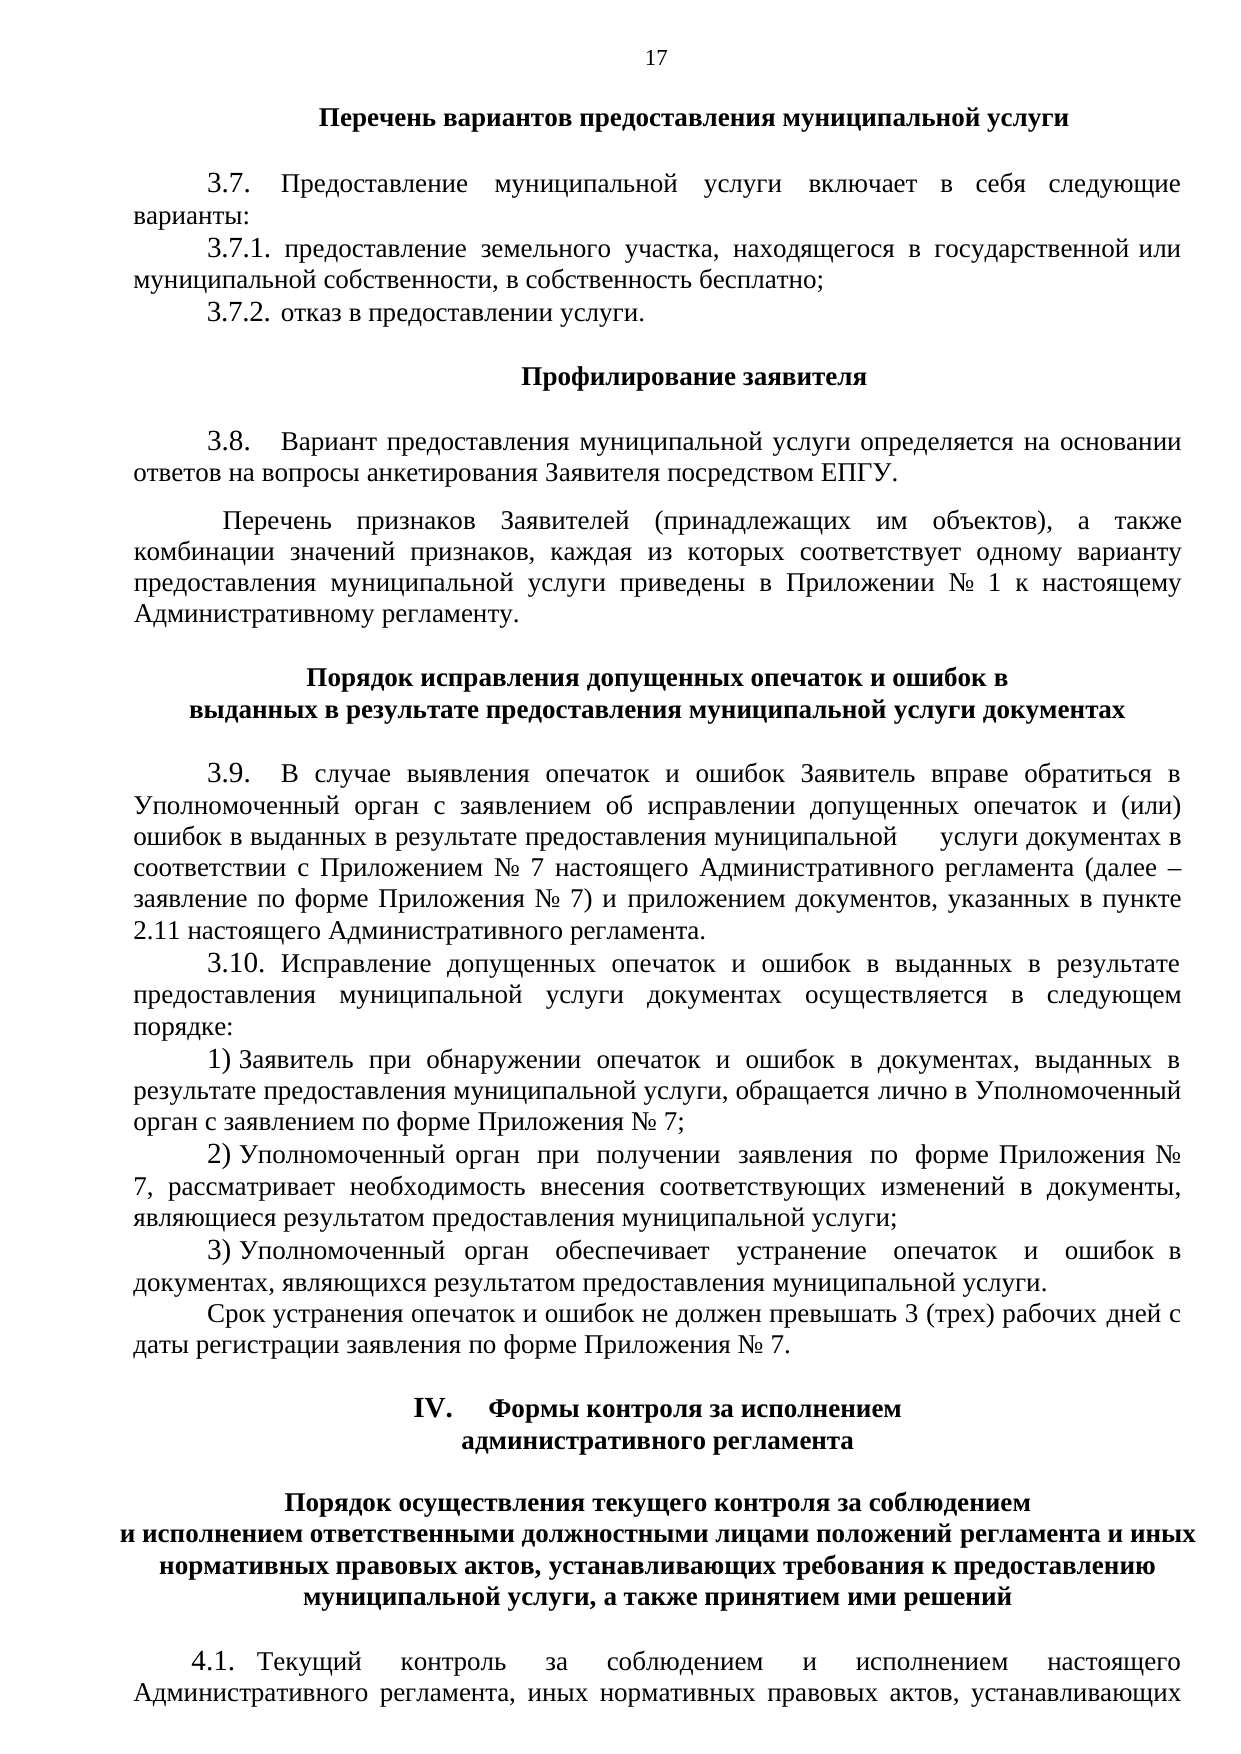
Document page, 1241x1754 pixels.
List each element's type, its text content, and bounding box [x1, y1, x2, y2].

list Предоставление муниципальной услуги включает в себя следующие варианты: [133, 165, 1182, 230]
subtitle административного регламента [119, 1424, 1196, 1455]
list Уполномоченный орган обеспечивает устранение опечаток и ошибок в документах, являющихся результатом предоставления муниципальной услуги. [133, 1232, 1182, 1297]
list отказ в предоставлении услуги. [207, 295, 1196, 328]
text Срок устранения опечаток и ошибок не должен превышать 3 (трех) рабочих дней с даты регистрации заявления по форме Приложения № 7. [133, 1297, 1181, 1359]
text Перечень признаков Заявителей (принадлежащих им объектов), а также комбинации значений признаков, каждая из которых соответствует одному варианту предоставления муниципальной услуги приведены в Приложении № 1 к настоящему Административному регламенту. [133, 504, 1182, 628]
subtitle Порядок осуществления текущего контроля за соблюдением [119, 1486, 1196, 1518]
subtitle Формы контроля за исполнением [119, 1391, 1196, 1424]
subtitle Перечень вариантов предоставления муниципальной услуги [208, 100, 1179, 133]
list Заявитель при обнаружении опечаток и ошибок в документах, выданных в результате предоставления муниципальной услуги, обращается лично в Уполномоченный орган с заявлением по форме Приложения № 7; [133, 1041, 1181, 1137]
text выданных в результате предоставления муниципальной услуги документах [151, 693, 1163, 724]
subtitle Профилирование заявителя [208, 360, 1180, 391]
list предоставление земельного участка, находящегося в государственной или муниципальной собственности, в собственность бесплатно; [133, 230, 1181, 295]
subtitle Порядок исправления допущенных опечаток и ошибок в [151, 659, 1163, 693]
list Исправление допущенных опечаток и ошибок в выданных в результате предоставления муниципальной услуги документах осуществляется в следующем порядке: [133, 945, 1182, 1041]
text и исполнением ответственными должностными лицами положений регламента и иных нормативных правовых актов, устанавливающих требования к предоставлению муниципальной услуги, а также принятием ими решений [119, 1518, 1196, 1611]
list В случае выявления опечаток и ошибок Заявитель вправе обратиться в Уполномоченный орган с заявлением об исправлении допущенных опечаток и (или) ошибок в выданных в результате предоставления муниципальной услуги документах в соответствии с Приложением № 7 настоящего Административного регламента (далее – заявление по форме Приложения № 7) и приложением документов, указанных в пункте 2.11 настоящего Административного регламента. [133, 756, 1182, 945]
list Вариант предоставления муниципальной услуги определяется на основании ответов на вопросы анкетирования Заявителя посредством ЕПГУ. [133, 423, 1182, 488]
list Уполномоченный орган при получении заявления по форме Приложения № 7, рассматривает необходимость внесения соответствующих изменений в документы, являющиеся результатом предоставления муниципальной услуги; [133, 1137, 1182, 1232]
